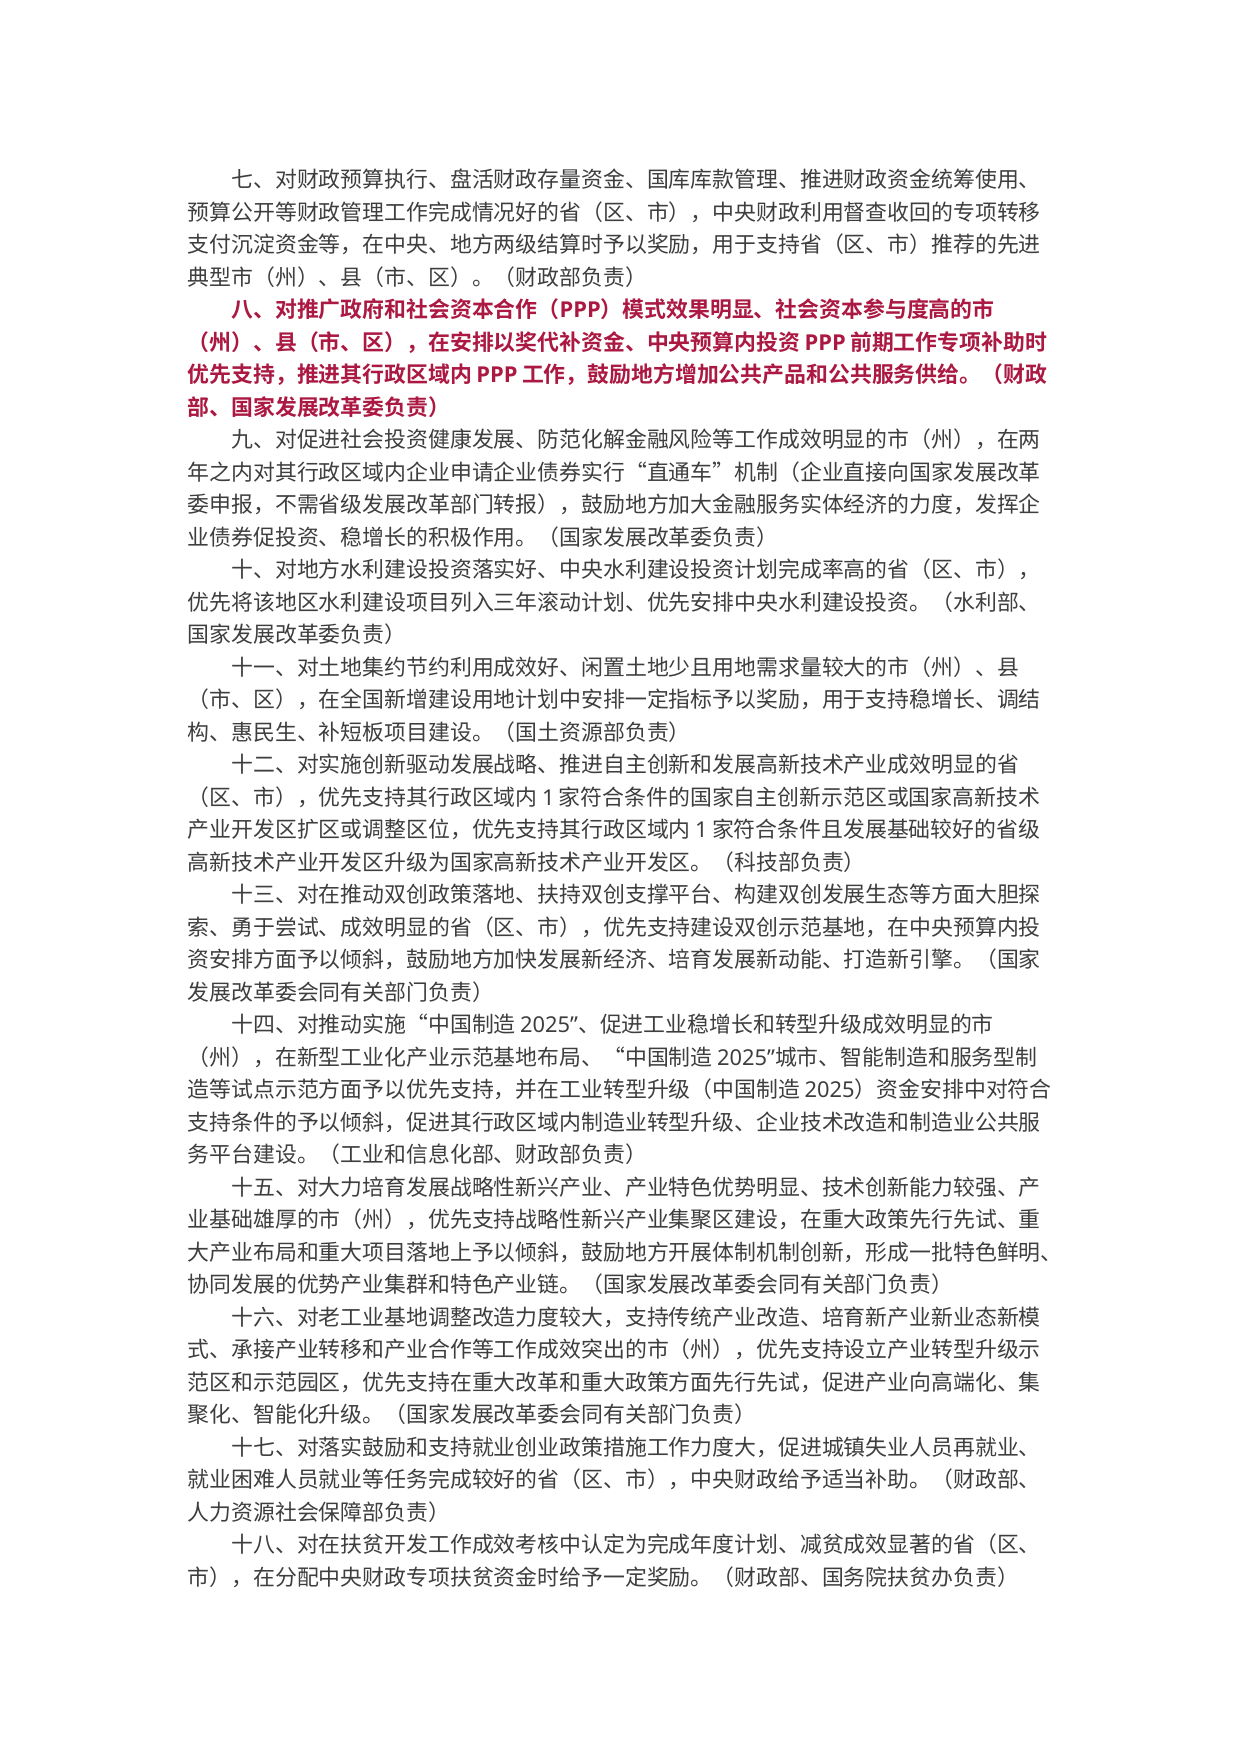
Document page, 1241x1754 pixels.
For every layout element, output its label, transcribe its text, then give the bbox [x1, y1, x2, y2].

text 九、对促进社会投资健康发展、防范化解金融风险等工作成效明显的市（州），在两年之内对其行政区域内企业申请企业债券实行“直通车”机制（企业直接向国家发展改革委申报，不需省级发展改革部门转报），鼓励地方加大金融服务实体经济的力度，发挥企业债券促投资、稳增长的积极作用。（国家发展改革委负责） [187, 422, 1053, 552]
text 十二、对实施创新驱动发展战略、推进自主创新和发展高新技术产业成效明显的省（区、市），优先支持其行政区域内1家符合条件的国家自主创新示范区或国家高新技术产业开发区扩区或调整区位，优先支持其行政区域内1家符合条件且发展基础较好的省级高新技术产业开发区升级为国家高新技术产业开发区。（科技部负责） [187, 747, 1053, 877]
text 十三、对在推动双创政策落地、扶持双创支撑平台、构建双创发展生态等方面大胆探索、勇于尝试、成效明显的省（区、市），优先支持建设双创示范基地，在中央预算内投资安排方面予以倾斜，鼓励地方加快发展新经济、培育发展新动能、打造新引擎。（国家发展改革委会同有关部门负责） [187, 877, 1053, 1007]
text 十七、对落实鼓励和支持就业创业政策措施工作力度大，促进城镇失业人员再就业、就业困难人员就业等任务完成较好的省（区、市），中央财政给予适当补助。（财政部、人力资源社会保障部负责） [187, 1429, 1053, 1527]
text 十一、对土地集约节约利用成效好、闲置土地少且用地需求量较大的市（州）、县（市、区），在全国新增建设用地计划中安排一定指标予以奖励，用于支持稳增长、调结构、惠民生、补短板项目建设。（国土资源部负责） [187, 649, 1053, 747]
text 十六、对老工业基地调整改造力度较大，支持传统产业改造、培育新产业新业态新模式、承接产业转移和产业合作等工作成效突出的市（州），优先支持设立产业转型升级示范区和示范园区，优先支持在重大改革和重大政策方面先行先试，促进产业向高端化、集聚化、智能化升级。（国家发展改革委会同有关部门负责） [187, 1299, 1053, 1429]
text 十、对地方水利建设投资落实好、中央水利建设投资计划完成率高的省（区、市），优先将该地区水利建设项目列入三年滚动计划、优先安排中央水利建设投资。（水利部、国家发展改革委负责） [187, 552, 1053, 649]
text 十五、对大力培育发展战略性新兴产业、产业特色优势明显、技术创新能力较强、产业基础雄厚的市（州），优先支持战略性新兴产业集聚区建设，在重大政策先行先试、重大产业布局和重大项目落地上予以倾斜，鼓励地方开展体制机制创新，形成一批特色鲜明、协同发展的优势产业集群和特色产业链。（国家发展改革委会同有关部门负责） [187, 1169, 1053, 1299]
text 七、对财政预算执行、盘活财政存量资金、国库库款管理、推进财政资金统筹使用、预算公开等财政管理工作完成情况好的省（区、市），中央财政利用督查收回的专项转移支付沉淀资金等，在中央、地方两级结算时予以奖励，用于支持省（区、市）推荐的先进典型市（州）、县（市、区）。（财政部负责） [187, 162, 1053, 292]
text 十四、对推动实施“中国制造2025”、促进工业稳增长和转型升级成效明显的市（州），在新型工业化产业示范基地布局、“中国制造2025”城市、智能制造和服务型制造等试点示范方面予以优先支持，并在工业转型升级（中国制造2025）资金安排中对符合支持条件的予以倾斜，促进其行政区域内制造业转型升级、企业技术改造和制造业公共服务平台建设。（工业和信息化部、财政部负责） [187, 1007, 1053, 1169]
text 十八、对在扶贫开发工作成效考核中认定为完成年度计划、减贫成效显著的省（区、市），在分配中央财政专项扶贫资金时给予一定奖励。（财政部、国务院扶贫办负责） [187, 1527, 1053, 1592]
text 八、对推广政府和社会资本合作（PPP）模式效果明显、社会资本参与度高的市（州）、县（市、区），在安排以奖代补资金、中央预算内投资PPP前期工作专项补助时优先支持，推进其行政区域内PPP工作，鼓励地方增加公共产品和公共服务供给。（财政部、国家发展改革委负责） [187, 292, 1053, 422]
